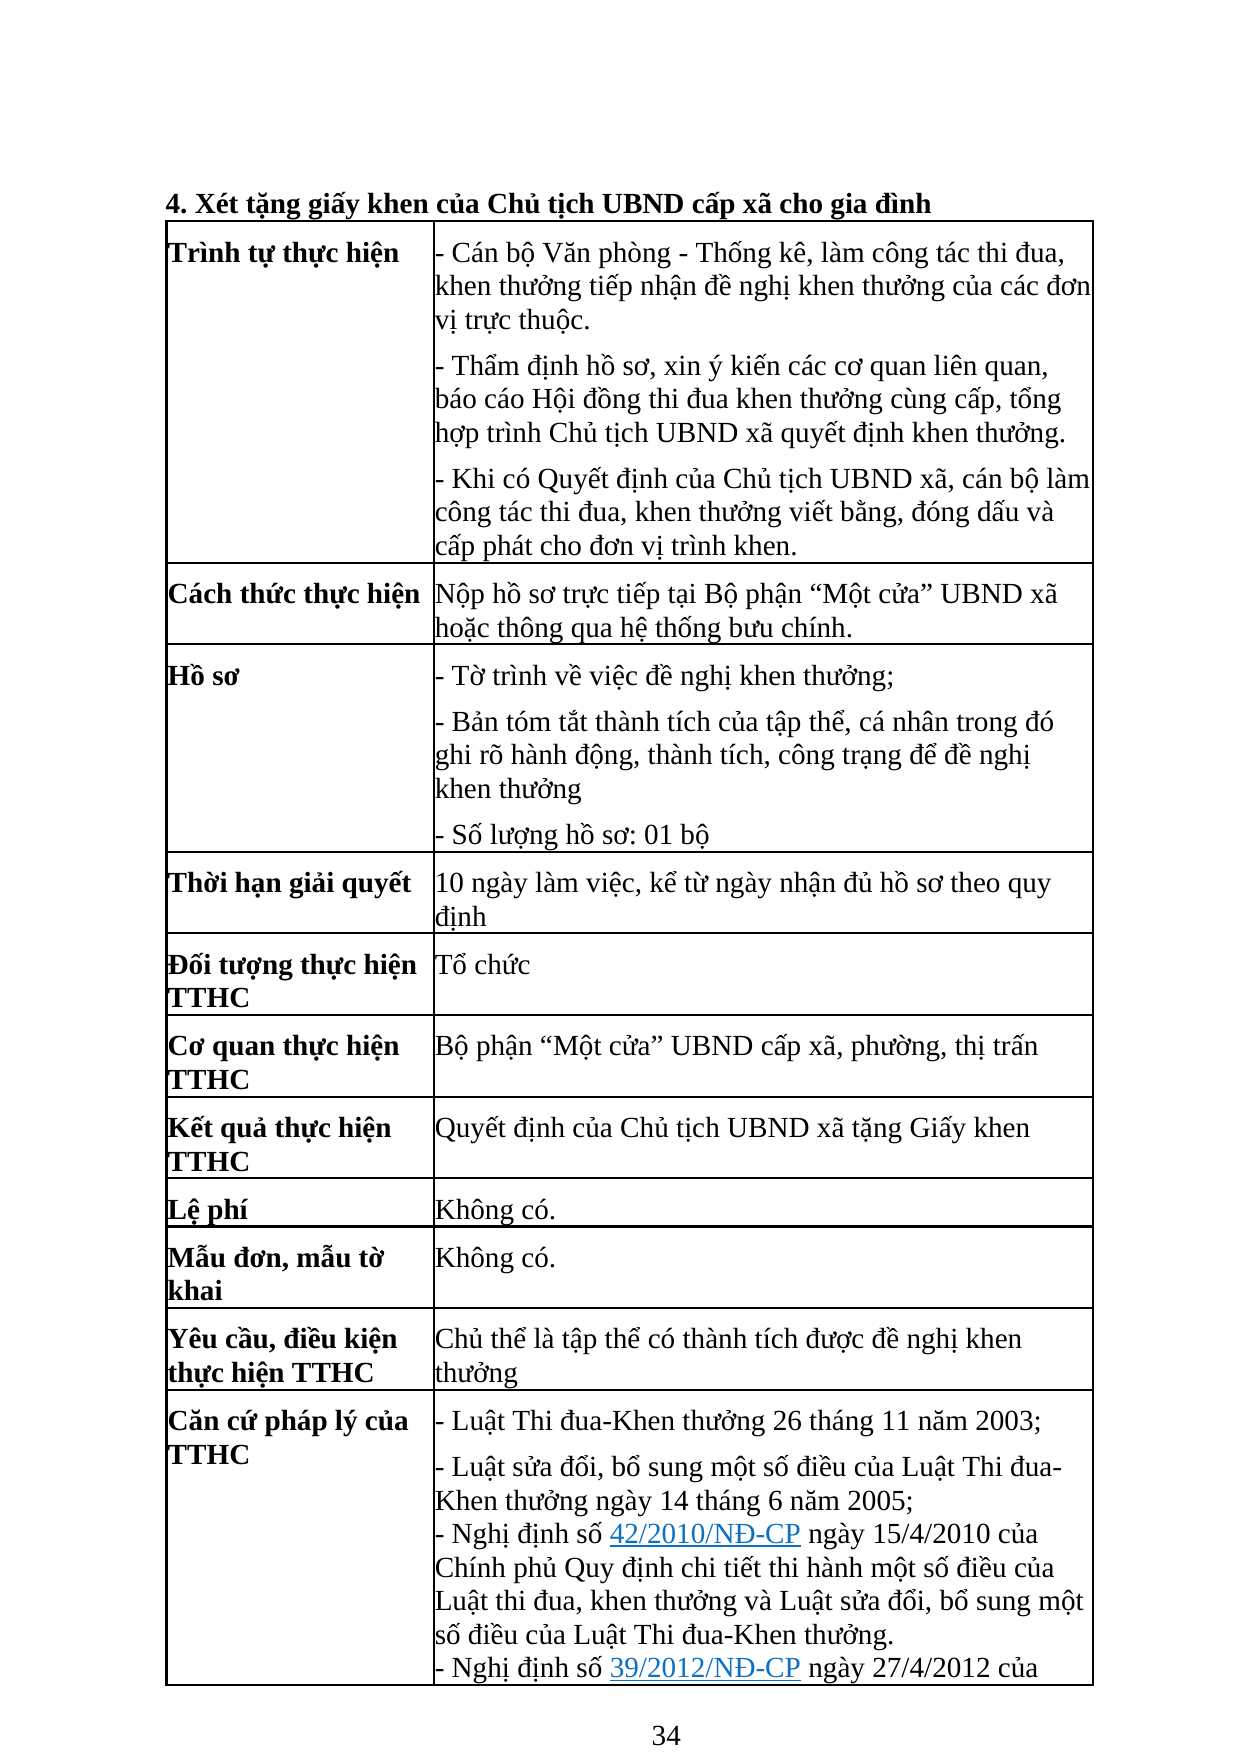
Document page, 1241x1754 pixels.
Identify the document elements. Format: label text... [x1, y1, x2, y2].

table_cell Quyết định của Chủ tịch UBND xã tặng Giấy khen [435, 1098, 1092, 1177]
table_cell - Tờ trình về việc đề nghị khen thưởng; - Bản tóm tắt thành tích của tập thể, cá nhân trong đó ghi rõ hành động, thành tích, công trạng để đề nghị khen thưởng - Số lượng hồ sơ: 01 bộ [435, 645, 1092, 851]
table_cell Không có. [435, 1179, 1092, 1225]
table_cell Cơ quan thực hiện TTHC [168, 1016, 433, 1096]
table_cell Yêu cầu, điều kiện thực hiện TTHC [168, 1309, 433, 1389]
table_cell Thời hạn giải quyết [168, 853, 433, 932]
table_cell 10 ngày làm việc, kể từ ngày nhận đủ hồ sơ theo quy định [435, 853, 1092, 932]
table_cell Chủ thể là tập thể có thành tích được đề nghị khen thưởng [435, 1309, 1092, 1389]
table_cell Đối tượng thực hiện TTHC [168, 934, 433, 1014]
table_cell Mẫu đơn, mẫu tờ khai [168, 1228, 433, 1307]
text 4. Xét tặng giấy khen của Chủ tịch UBND cấp xã cho gia đình [165, 187, 1166, 220]
table_cell Cách thức thực hiện [168, 564, 433, 643]
table_cell Nộp hồ sơ trực tiếp tại Bộ phận “Một cửa” UBND xã hoặc thông qua hệ thống bưu chính. [435, 564, 1092, 643]
table_cell Hồ sơ [168, 645, 433, 851]
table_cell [435, 1391, 1092, 1684]
table_header - Cán bộ Văn phòng - Thống kê, làm công tác thi đua, khen thưởng tiếp nhận đề nghị khen thưởng của các đơn vị trực thuộc. - Thẩm định hồ sơ, xin ý kiến các cơ quan liên quan, báo cáo Hội đồng thi đua khen thưởng cùng cấp, tổng hợp trình Chủ tịch UBND xã quyết định khen thưởng. - Khi có Quyết định của Chủ tịch UBND xã, cán bộ làm công tác thi đua, khen thưởng viết bằng, đóng dấu và cấp phát cho đơn vị trình khen. [435, 222, 1092, 562]
table_cell Tổ chức [435, 934, 1092, 1014]
table_cell Bộ phận “Một cửa” UBND cấp xã, phường, thị trấn [435, 1016, 1092, 1096]
table_cell Kết quả thực hiện TTHC [168, 1098, 433, 1177]
table_cell Lệ phí [168, 1179, 433, 1225]
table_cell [168, 1391, 433, 1684]
table_cell Không có. [435, 1228, 1092, 1307]
table_header Trình tự thực hiện [168, 222, 433, 562]
